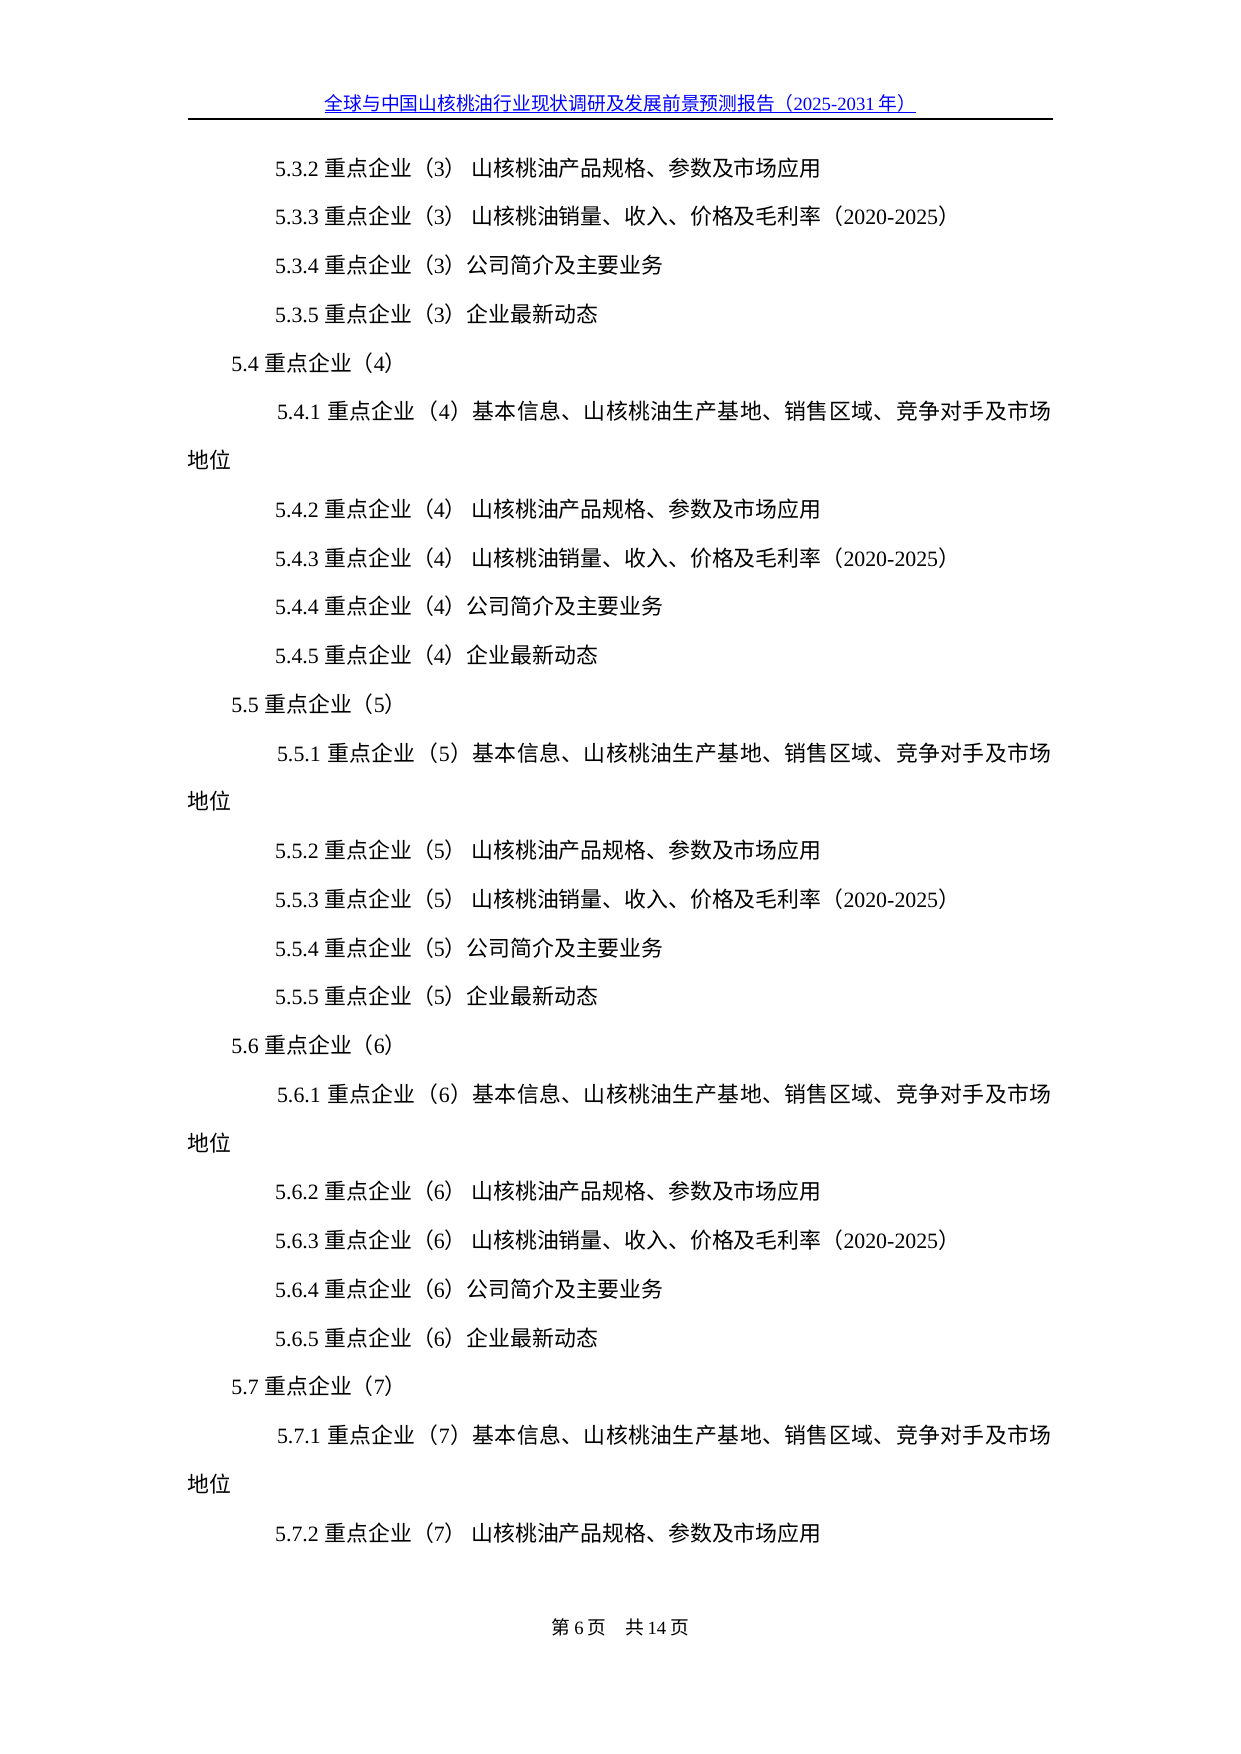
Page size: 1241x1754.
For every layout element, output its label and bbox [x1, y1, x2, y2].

text [187, 150, 1053, 1548]
